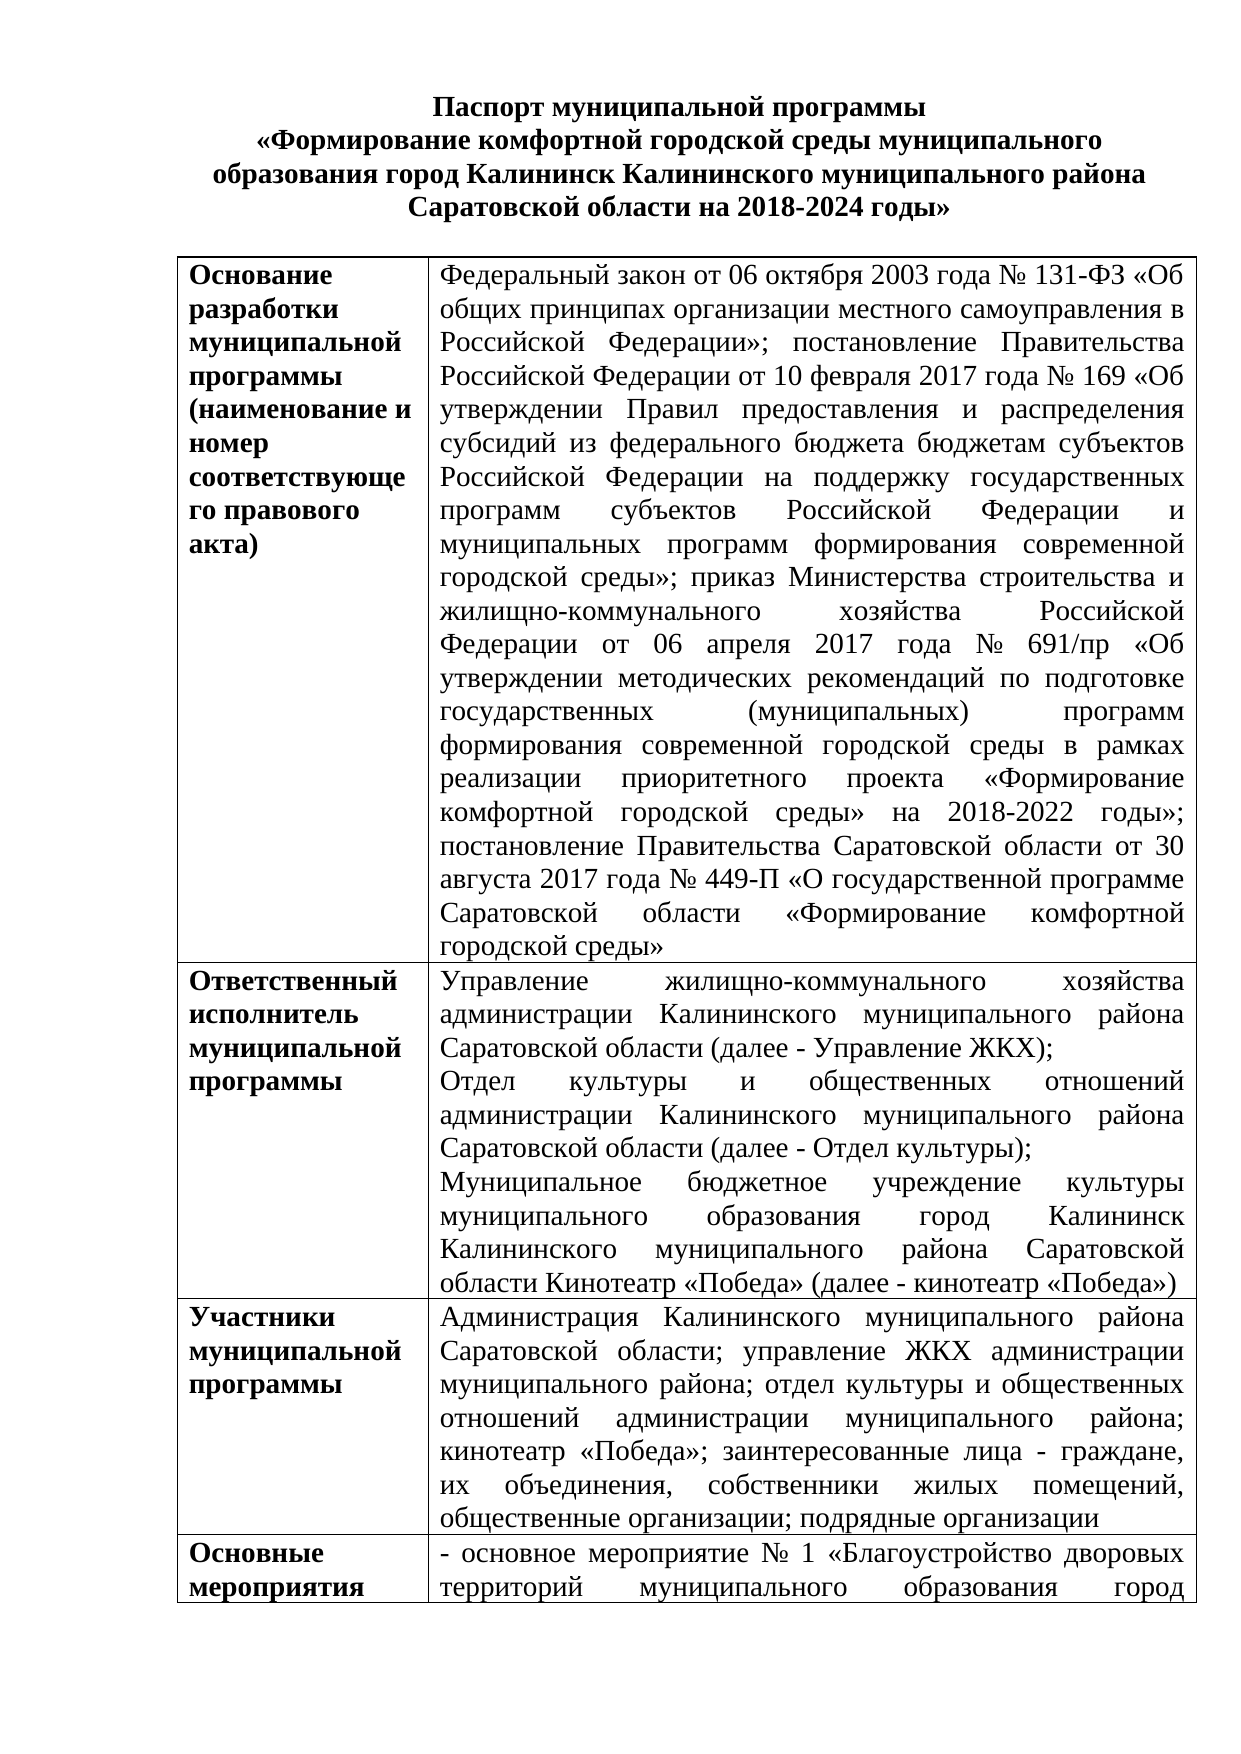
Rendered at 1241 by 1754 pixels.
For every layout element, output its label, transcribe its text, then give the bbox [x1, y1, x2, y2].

table_header Федеральный закон от 06 октября 2003 года № 131-ФЗ «Об общих принципах организации местного самоуправления в Российской Федерации»; постановление Правительства Российской Федерации от 10 февраля 2017 года № 169 «Об утверждении Правил предоставления и распределения субсидий из федерального бюджета бюджетам субъектов Российской Федерации на поддержку государственных программ субъектов Российской Федерации и муниципальных программ формирования современной городской среды»; приказ Министерства строительства и жилищно-коммунального хозяйства Российской Федерации от 06 апреля 2017 года № 691/пр «Об утверждении методических рекомендаций по подготовке государственных (муниципальных) программ формирования современной городской среды в рамках реализации приоритетного проекта «Формирование комфортной городской среды» на 2018-2022 годы»; постановление Правительства Саратовской области от 30 августа 2017 года № 449-П «О государственной программе Саратовской области «Формирование комфортной городской среды» [429, 258, 1196, 962]
text «Формирование комфортной городской среды муниципального образования город Калининск Калининского муниципального района Саратовской области на 2018-2024 годы» [177, 122, 1181, 223]
table_header Основание разработки муниципальной программы (наименование и номер соответствующего правового акта) [178, 258, 428, 962]
table_cell Управление жилищно-коммунального хозяйства администрации Калининского муниципального района Саратовской области (далее - Управление ЖКХ); Отдел культуры и общественных отношений администрации Калининского муниципального района Саратовской области (далее - Отдел культуры); Муниципальное бюджетное учреждение культуры муниципального образования город Калининск Калининского муниципального района Саратовской области Кинотеатр «Победа» (далее - кинотеатр «Победа») [429, 963, 1196, 1298]
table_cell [178, 1535, 428, 1602]
table_cell Ответственный исполнитель муниципальной программы [178, 963, 428, 1298]
text Паспорт муниципальной программы [177, 89, 1181, 122]
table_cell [429, 1535, 1196, 1602]
table_cell Администрация Калининского муниципального района Саратовской области; управление ЖКХ администрации муниципального района; отдел культуры и общественных отношений администрации муниципального района; кинотеатр «Победа»; заинтересованные лица - граждане, их объединения, собственники жилых помещений, общественные организации; подрядные организации [429, 1299, 1196, 1534]
table_cell Участники муниципальной программы [178, 1299, 428, 1534]
